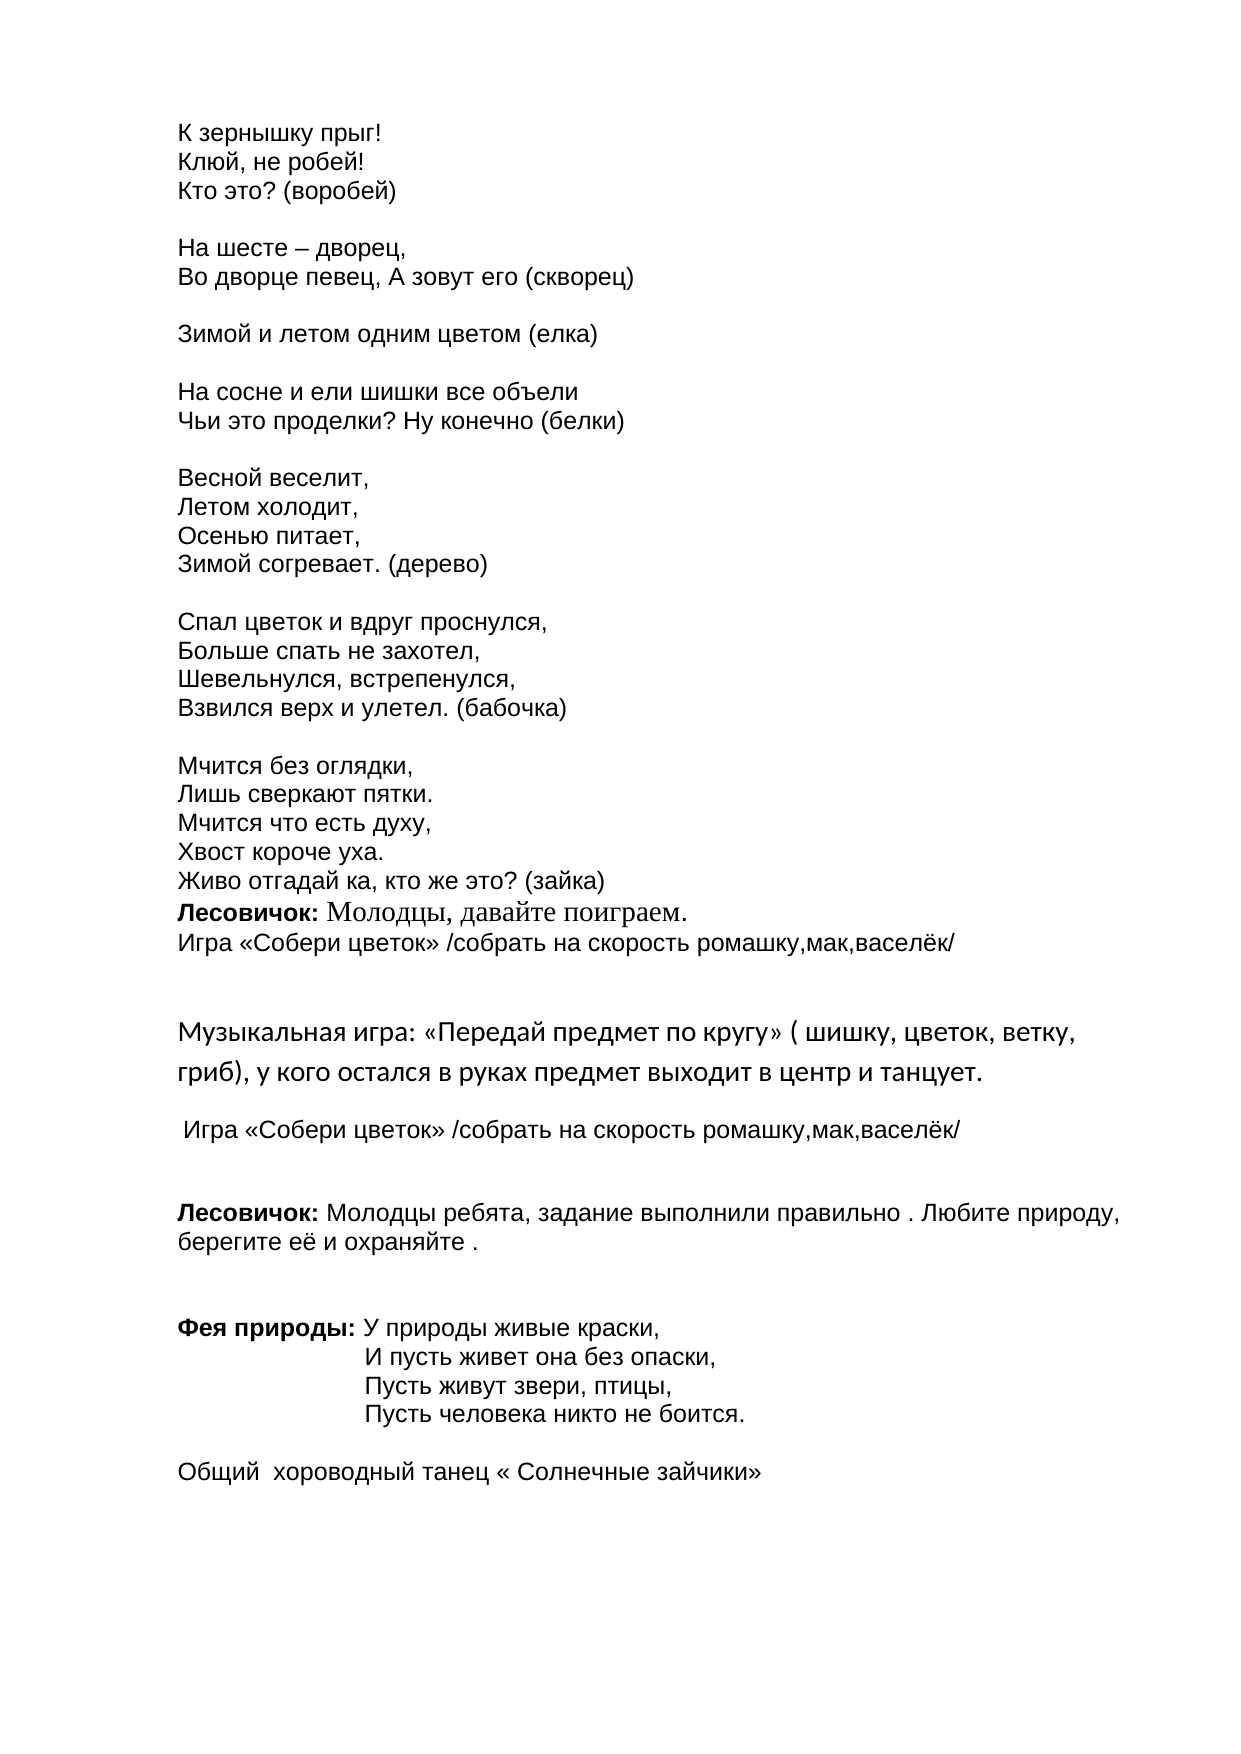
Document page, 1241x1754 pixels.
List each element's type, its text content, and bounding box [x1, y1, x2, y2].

text На шесте – дворец, [177, 233, 1152, 262]
text Игра «Собери цветок» /собрать на скорость ромашку,мак,васелёк/ [177, 928, 1152, 957]
text Весной веселит, [177, 463, 1152, 492]
text И пусть живет она без опаски, [177, 1342, 1152, 1371]
text Хвост короче уха. [177, 837, 1152, 866]
text Игра «Собери цветок» /собрать на скорость ромашку,мак,васелёк/ [177, 1115, 1152, 1144]
text К зернышку прыг! [177, 118, 1152, 147]
text Зимой и летом одним цветом (елка) [177, 319, 1152, 348]
text Мчится без оглядки, [177, 751, 1152, 779]
text Пусть человека никто не боится. [177, 1399, 1152, 1428]
text Лесовичок: Молодцы, давайте поиграем. [177, 894, 1152, 928]
text Кто это? (воробей) [177, 176, 1152, 204]
text Летом холодит, [177, 492, 1152, 521]
text Больше спать не захотел, [177, 636, 1152, 664]
text Живо отгадай ка, кто же это? (зайка) [177, 866, 1152, 894]
text Мчится что есть духу, [177, 808, 1152, 837]
text Фея природы: У природы живые краски, [177, 1313, 1152, 1342]
text Во дворце певец, А зовут его (скворец) [177, 262, 1152, 291]
text Лесовичок: Молодцы ребята, задание выполнили правильно . Любите природу, берегите её и охраняйте . [177, 1198, 1152, 1256]
text Чьи это проделки? Ну конечно (белки) [177, 406, 1152, 434]
text Осенью питает, [177, 521, 1152, 549]
text Пусть живут звери, птицы, [177, 1371, 1152, 1399]
text Взвился верх и улетел. (бабочка) [177, 693, 1152, 722]
text Спал цветок и вдруг проснулся, [177, 607, 1152, 636]
text На сосне и ели шишки все объели [177, 377, 1152, 406]
text Клюй, не робей! [177, 147, 1152, 176]
text Музыкальная игра: «Передай предмет по кругу» ( шишку, цветок, ветку, гриб), у кого остался в руках предмет выходит в центр и танцует. [177, 1013, 1152, 1089]
text Зимой согревает. (дерево) [177, 549, 1152, 578]
text Шевельнулся, встрепенулся, [177, 664, 1152, 693]
text Лишь сверкают пятки. [177, 779, 1152, 808]
text Общий хороводный танец « Солнечные зайчики» [177, 1457, 1152, 1486]
